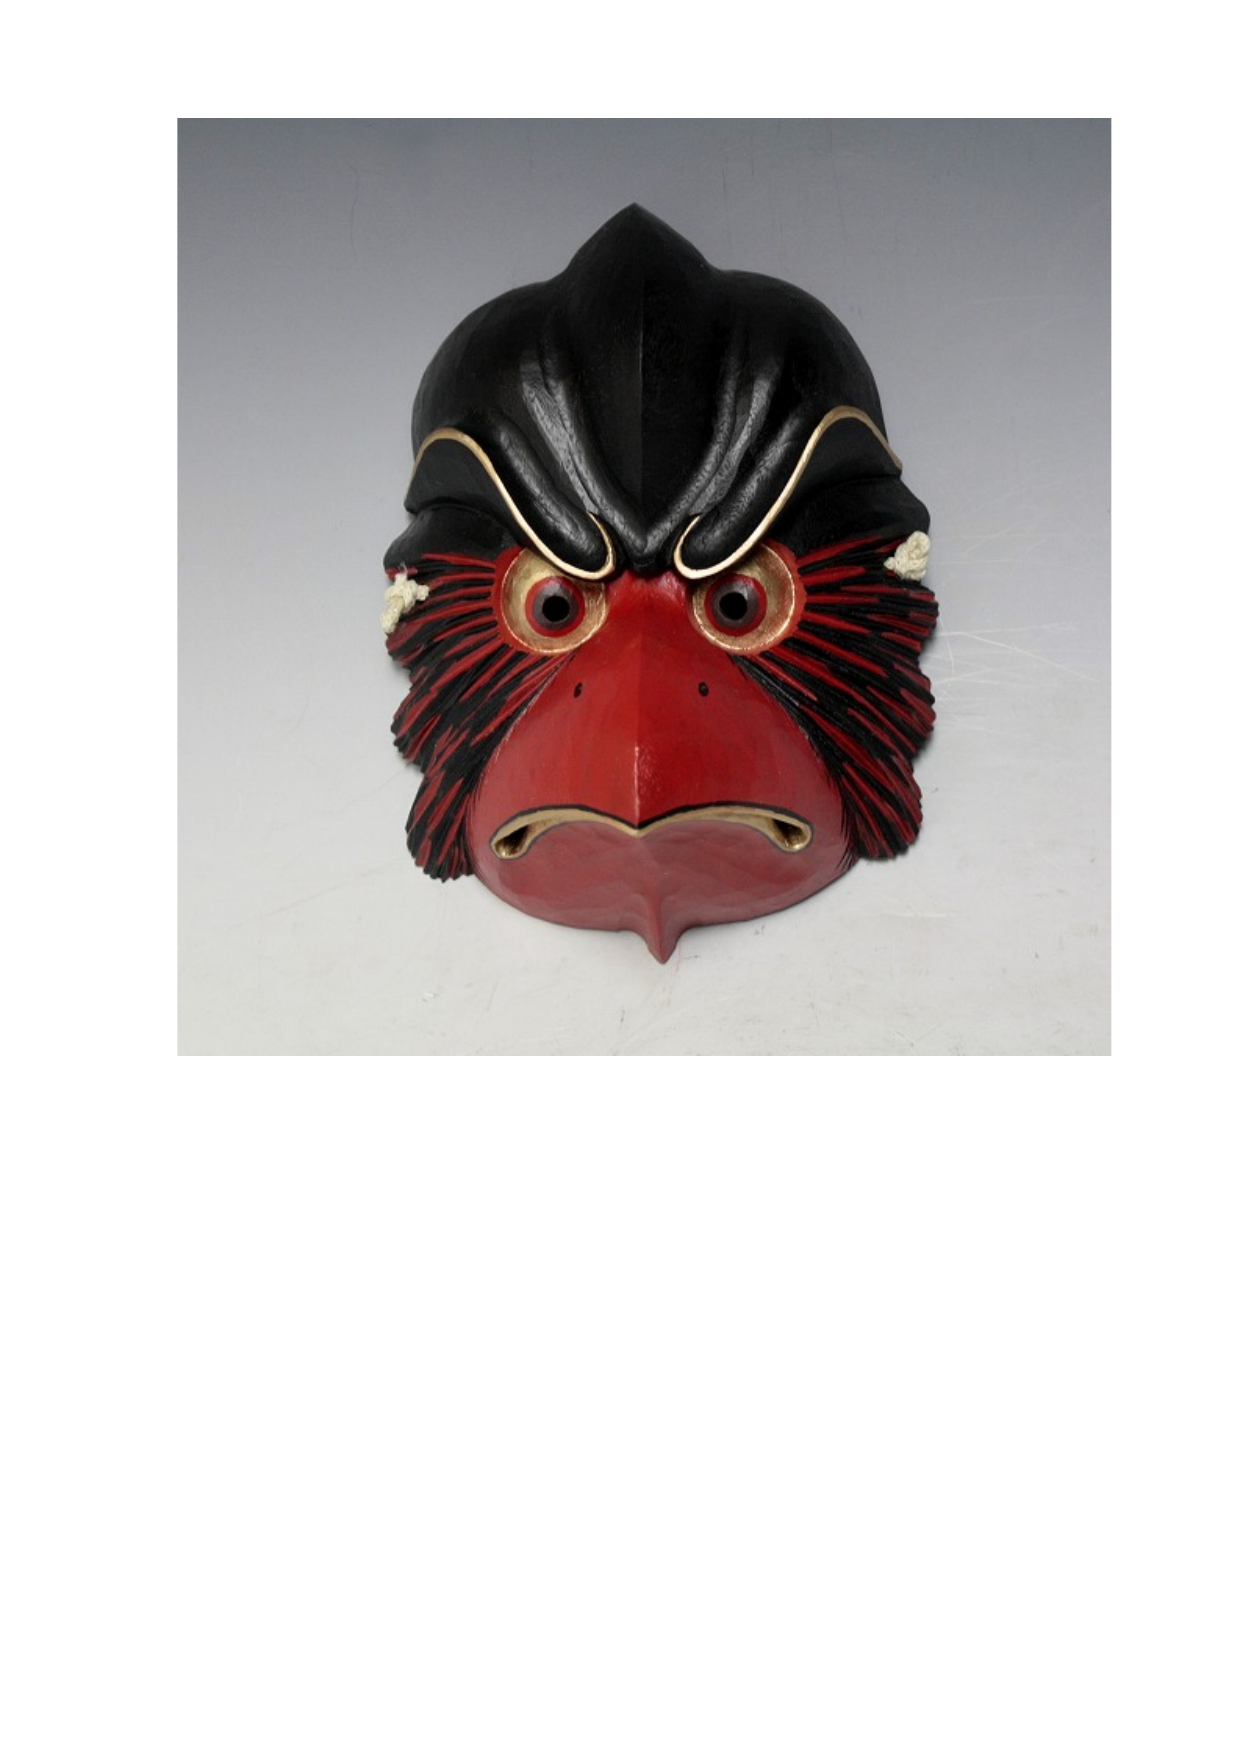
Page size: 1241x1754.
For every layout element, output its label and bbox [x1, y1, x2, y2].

picture [177, 118, 1112, 1056]
